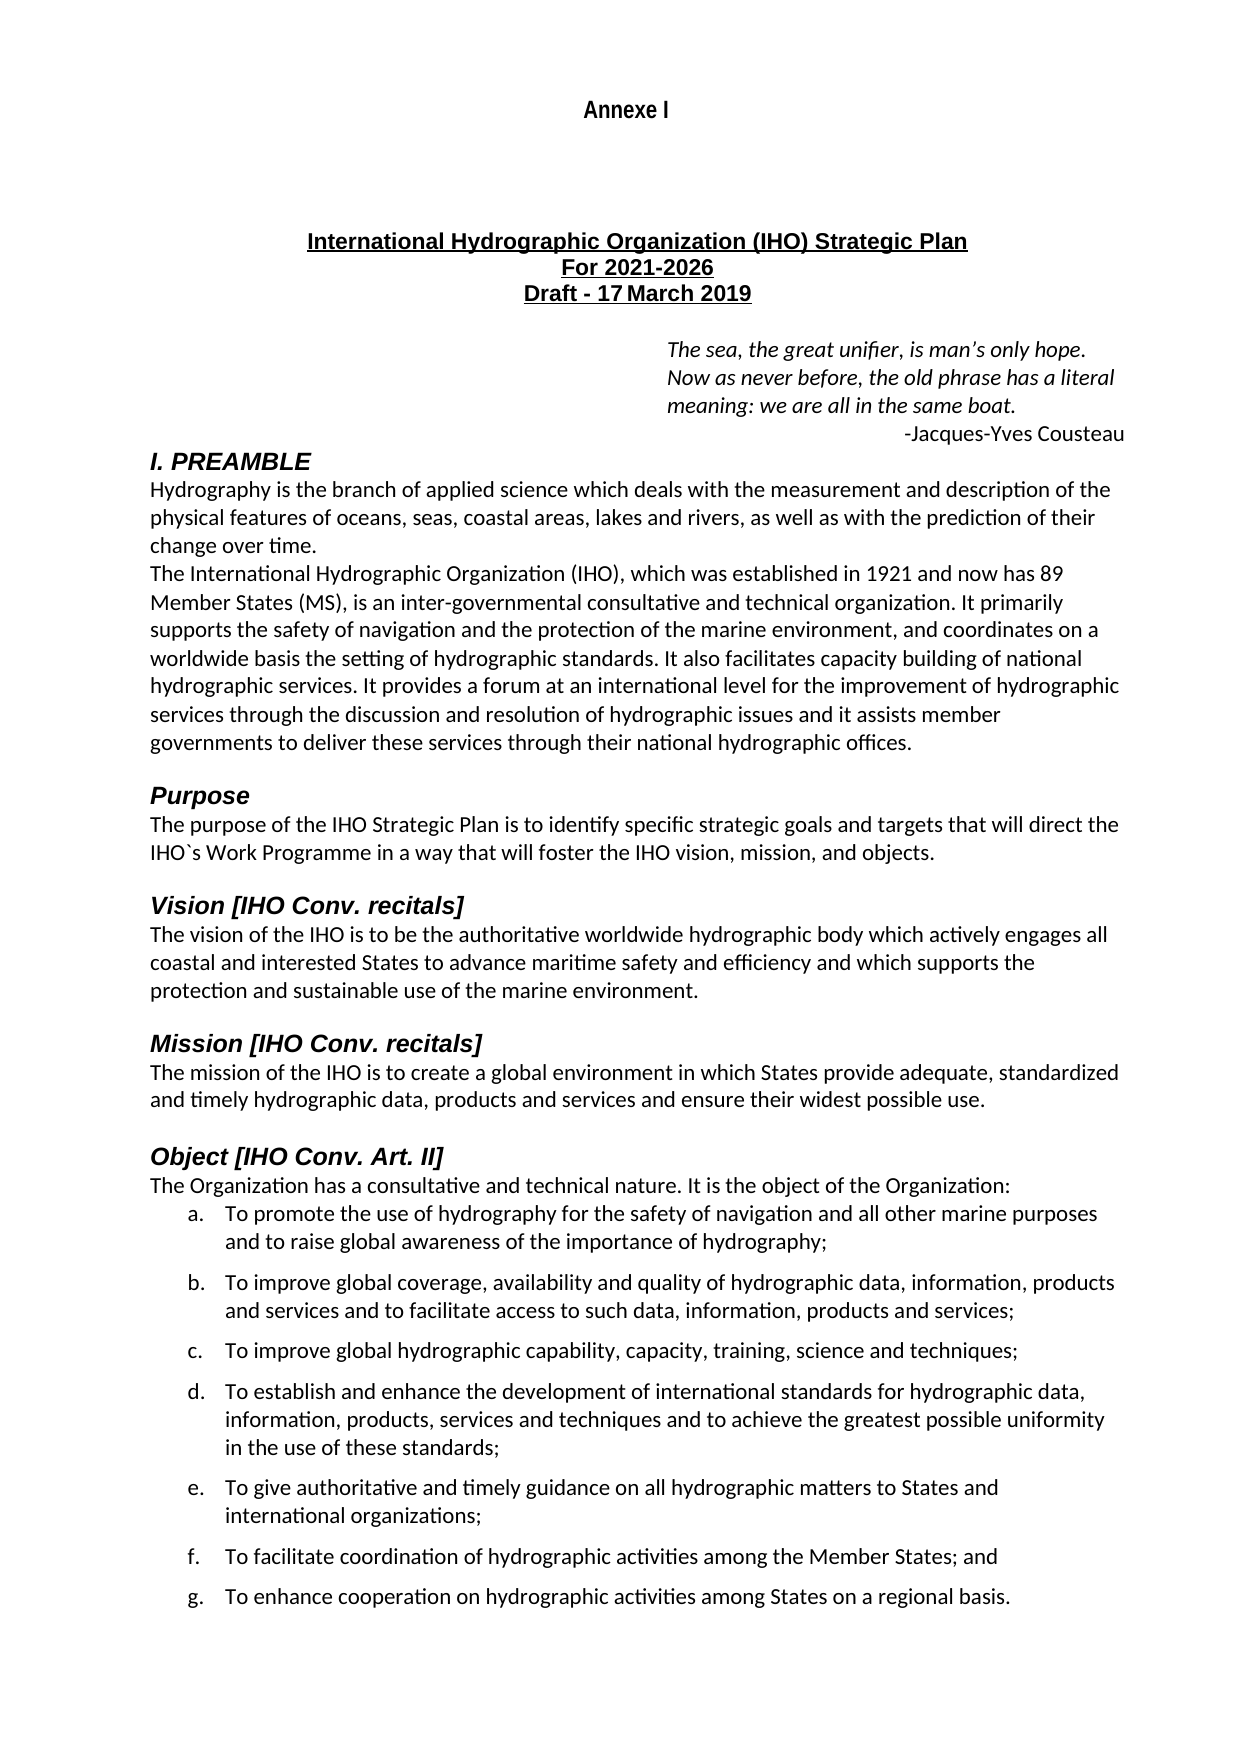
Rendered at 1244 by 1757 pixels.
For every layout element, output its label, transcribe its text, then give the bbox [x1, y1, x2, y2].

list To facilitate coordination of hydrographic activities among the Member States; and [187, 1542, 1125, 1570]
text Purpose [150, 781, 1125, 810]
text Draft - 17 March 2019 [150, 280, 1125, 307]
text For 2021-2026 [150, 254, 1125, 280]
list To improve global coverage, availability and quality of hydrographic data, information, products and services and to facilitate access to such data, information, products and services; [187, 1268, 1125, 1324]
text The Organization has a consultative and technical nature. It is the object of the Organization: [150, 1171, 1125, 1199]
list To enhance cooperation on hydrographic activities among States on a regional basis. [187, 1582, 1125, 1610]
text The sea, the great unifier, is man’s only hope. Now as never before, the old phrase has a literal meaning: we are all in the same boat. [667, 335, 1125, 419]
text The purpose of the IHO Strategic Plan is to identify specific strategic goals and targets that will direct the IHO`s Work Programme in a way that will foster the IHO vision, mission, and objects. [150, 810, 1125, 866]
text The mission of the IHO is to create a global environment in which States provide adequate, standardized and timely hydrographic data, products and services and ensure their widest possible use. [150, 1058, 1125, 1114]
text The vision of the IHO is to be the authoritative worldwide hydrographic body which actively engages all coastal and interested States to advance maritime safety and efficiency and which supports the protection and sustainable use of the marine environment. [150, 920, 1125, 1004]
list To promote the use of hydrography for the safety of navigation and all other marine purposes and to raise global awareness of the importance of hydrography; [187, 1199, 1125, 1255]
text International Hydrographic Organization (IHO) Strategic Plan [150, 228, 1125, 254]
list To establish and enhance the development of international standards for hydrographic data, information, products, services and techniques and to achieve the greatest possible uniformity in the use of these standards; [187, 1377, 1125, 1461]
list To give authoritative and timely guidance on all hydrographic matters to States and international organizations; [187, 1473, 1125, 1529]
text Hydrography is the branch of applied science which deals with the measurement and description of the physical features of oceans, seas, coastal areas, lakes and rivers, as well as with the prediction of their change over time. [150, 476, 1125, 559]
text Annexe I [209, 95, 1042, 123]
list To improve global hydrographic capability, capacity, training, science and techniques; [187, 1336, 1125, 1364]
text Object [IHO Conv. Art. II] [150, 1142, 1125, 1171]
text -Jacques-Yves Cousteau [150, 419, 1125, 447]
text I. PREAMBLE [150, 447, 1125, 476]
text Mission [IHO Conv. recitals] [150, 1029, 1125, 1058]
text Vision [IHO Conv. recitals] [150, 891, 1125, 920]
text The International Hydrographic Organization (IHO), which was established in 1921 and now has 89 Member States (MS), is an inter-governmental consultative and technical organization. It primarily supports the safety of navigation and the protection of the marine environment, and coordinates on a worldwide basis the setting of hydrographic standards. It also facilitates capacity building of national hydrographic services. It provides a forum at an international level for the improvement of hydrographic services through the discussion and resolution of hydrographic issues and it assists member governments to deliver these services through their national hydrographic offices. [150, 559, 1125, 756]
